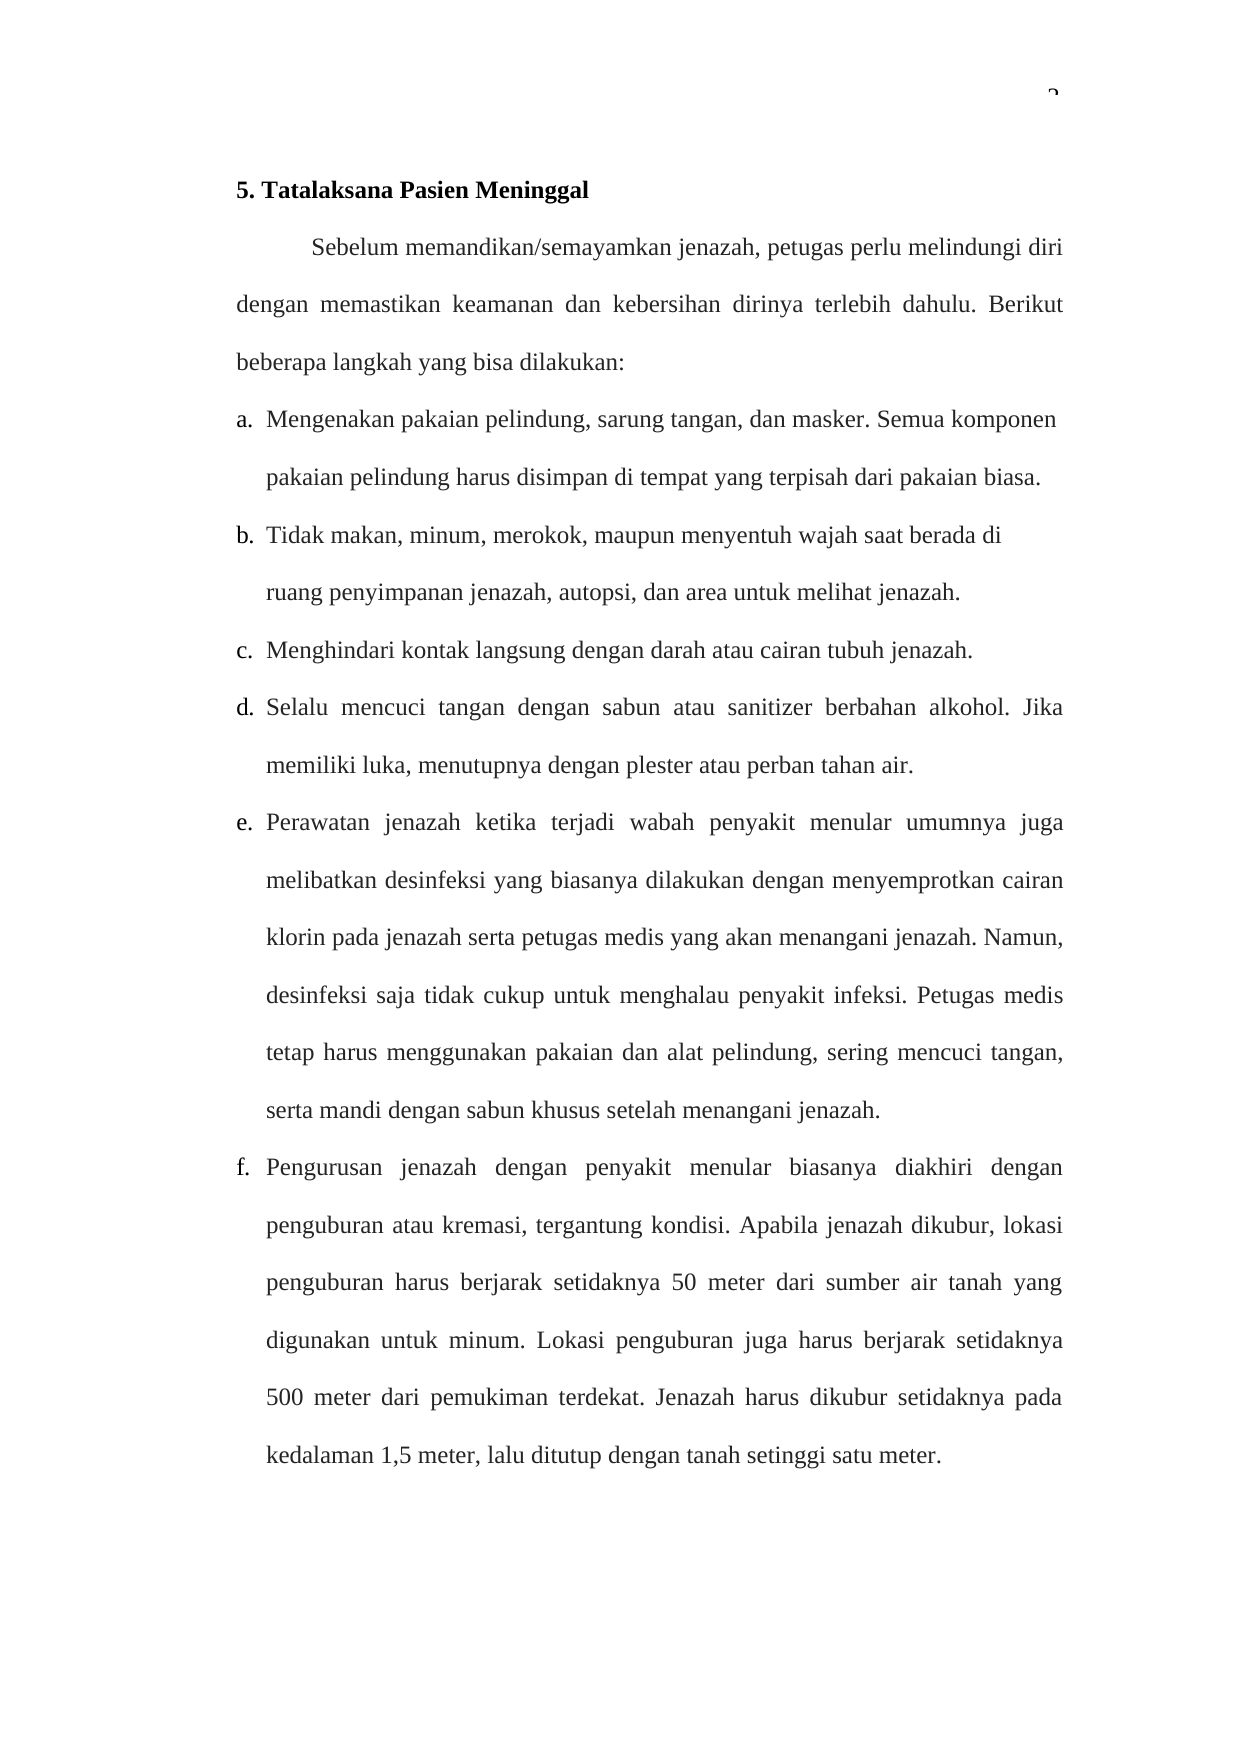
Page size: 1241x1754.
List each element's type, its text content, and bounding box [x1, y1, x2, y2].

list Selalu mencuci tangan dengan sabun atau sanitizer berbahan alkohol. Jika memiliki luka, menutupnya dengan plester atau perban tahan air. [236, 692, 1064, 778]
list Mengenakan pakaian pelindung, sarung tangan, dan masker. Semua komponen pakaian pelindung harus disimpan di tempat yang terpisah dari pakaian biasa. [236, 404, 1064, 491]
list Menghindari kontak langsung dengan darah atau cairan tubuh jenazah. [236, 635, 1190, 663]
list Tidak makan, minum, merokok, maupun menyentuh wajah saat berada di ruang penyimpanan jenazah, autopsi, dan area untuk melihat jenazah. [236, 520, 1064, 606]
list Pengurusan jenazah dengan penyakit menular biasanya diakhiri dengan penguburan atau kremasi, tergantung kondisi. Apabila jenazah dikubur, lokasi penguburan harus berjarak setidaknya 50 meter dari sumber air tanah yang digunakan untuk minum. Lokasi penguburan juga harus berjarak setidaknya 500 meter dari pemukiman terdekat. Jenazah harus dikubur setidaknya pada kedalaman 1,5 meter, lalu ditutup dengan tanah setinggi satu meter. [236, 1152, 1063, 1468]
list Perawatan jenazah ketika terjadi wabah penyakit menular umumnya juga melibatkan desinfeksi yang biasanya dilakukan dengan menyemprotkan cairan klorin pada jenazah serta petugas medis yang akan menangani jenazah. Namun, desinfeksi saja tidak cukup untuk menghalau penyakit infeksi. Petugas medis tetap harus menggunakan pakaian dan alat pelindung, sering mencuci tangan, serta mandi dengan sabun khusus setelah menangani jenazah. [236, 807, 1064, 1123]
text Sebelum memandikan/semayamkan jenazah, petugas perlu melindungi diri dengan memastikan keamanan dan kebersihan dirinya terlebih dahulu. Berikut beberapa langkah yang bisa dilakukan: [236, 232, 1064, 376]
subtitle 5. Tatalaksana Pasien Meninggal [236, 175, 1190, 204]
